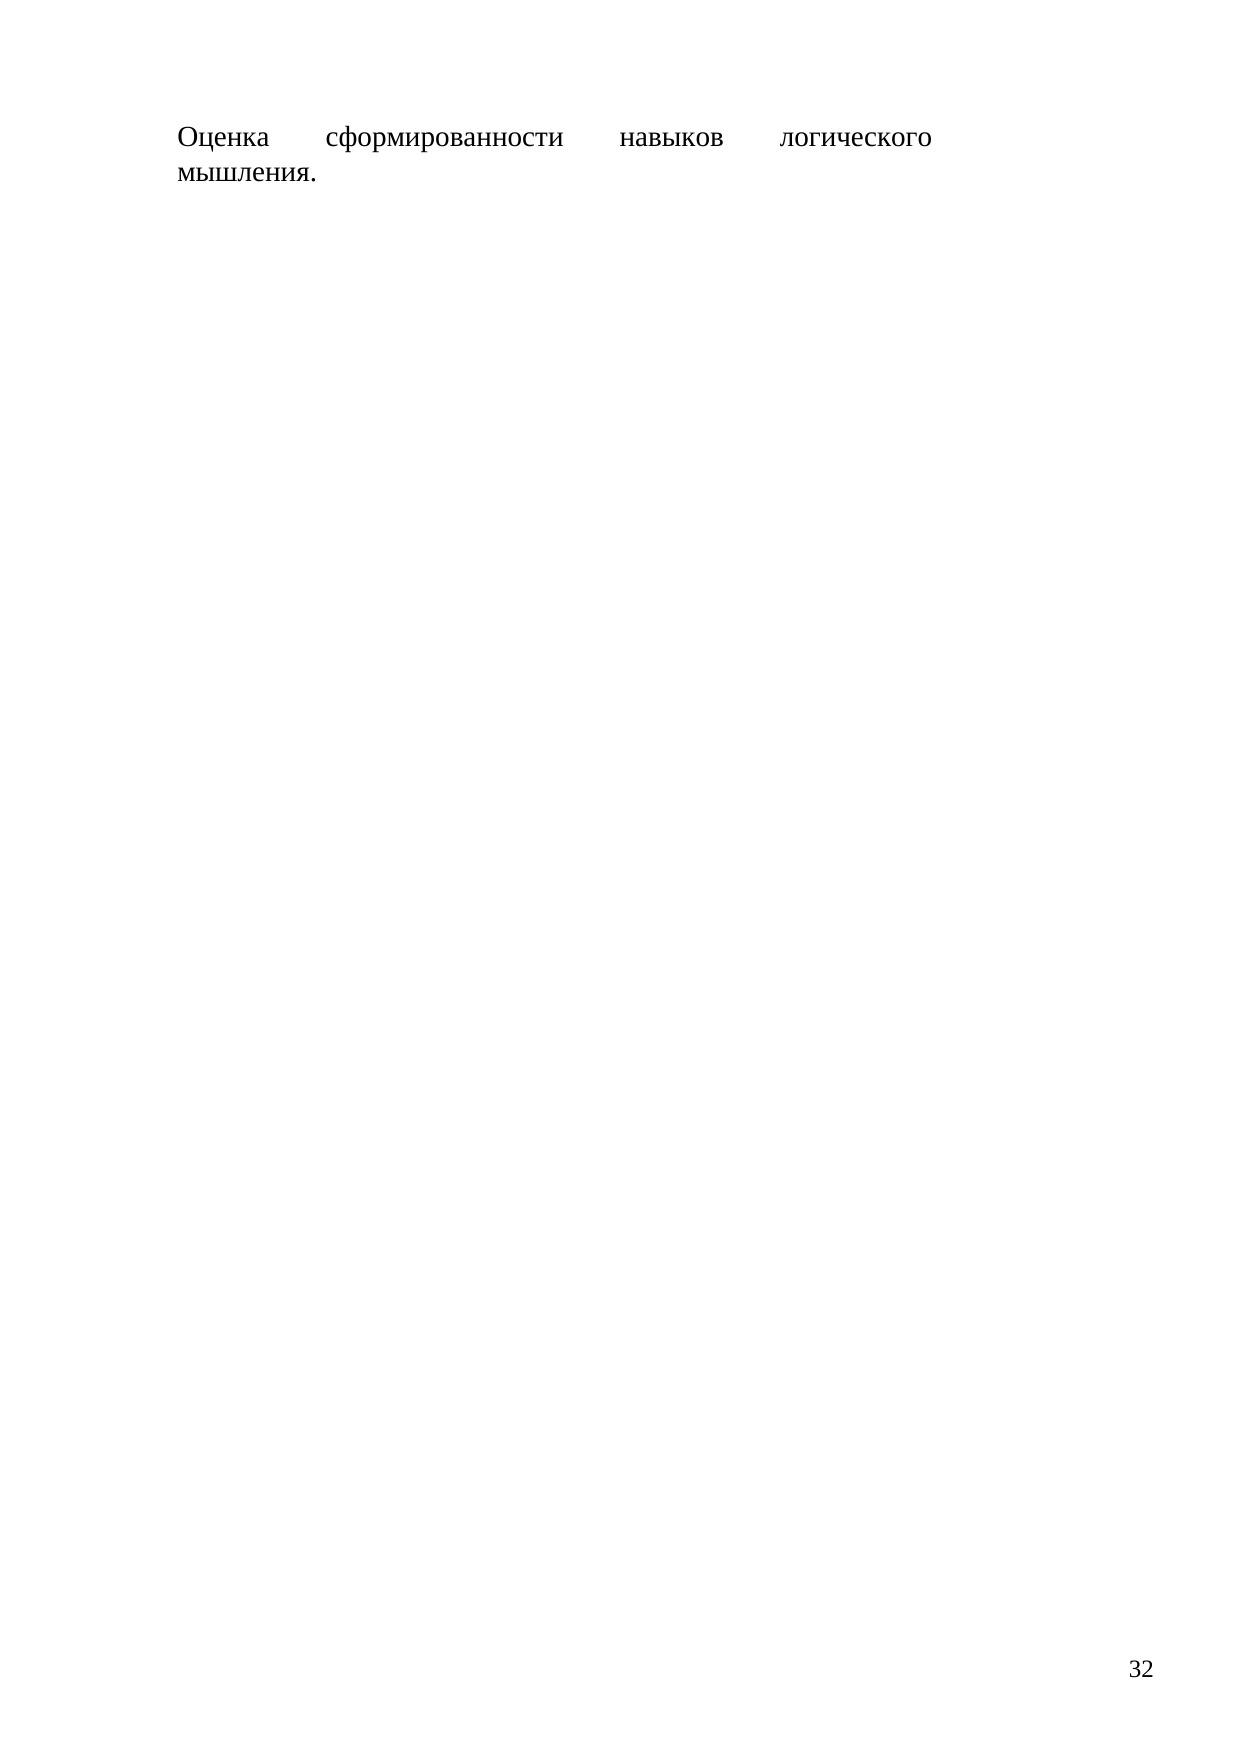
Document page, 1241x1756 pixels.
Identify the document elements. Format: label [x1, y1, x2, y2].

text [177, 119, 932, 188]
